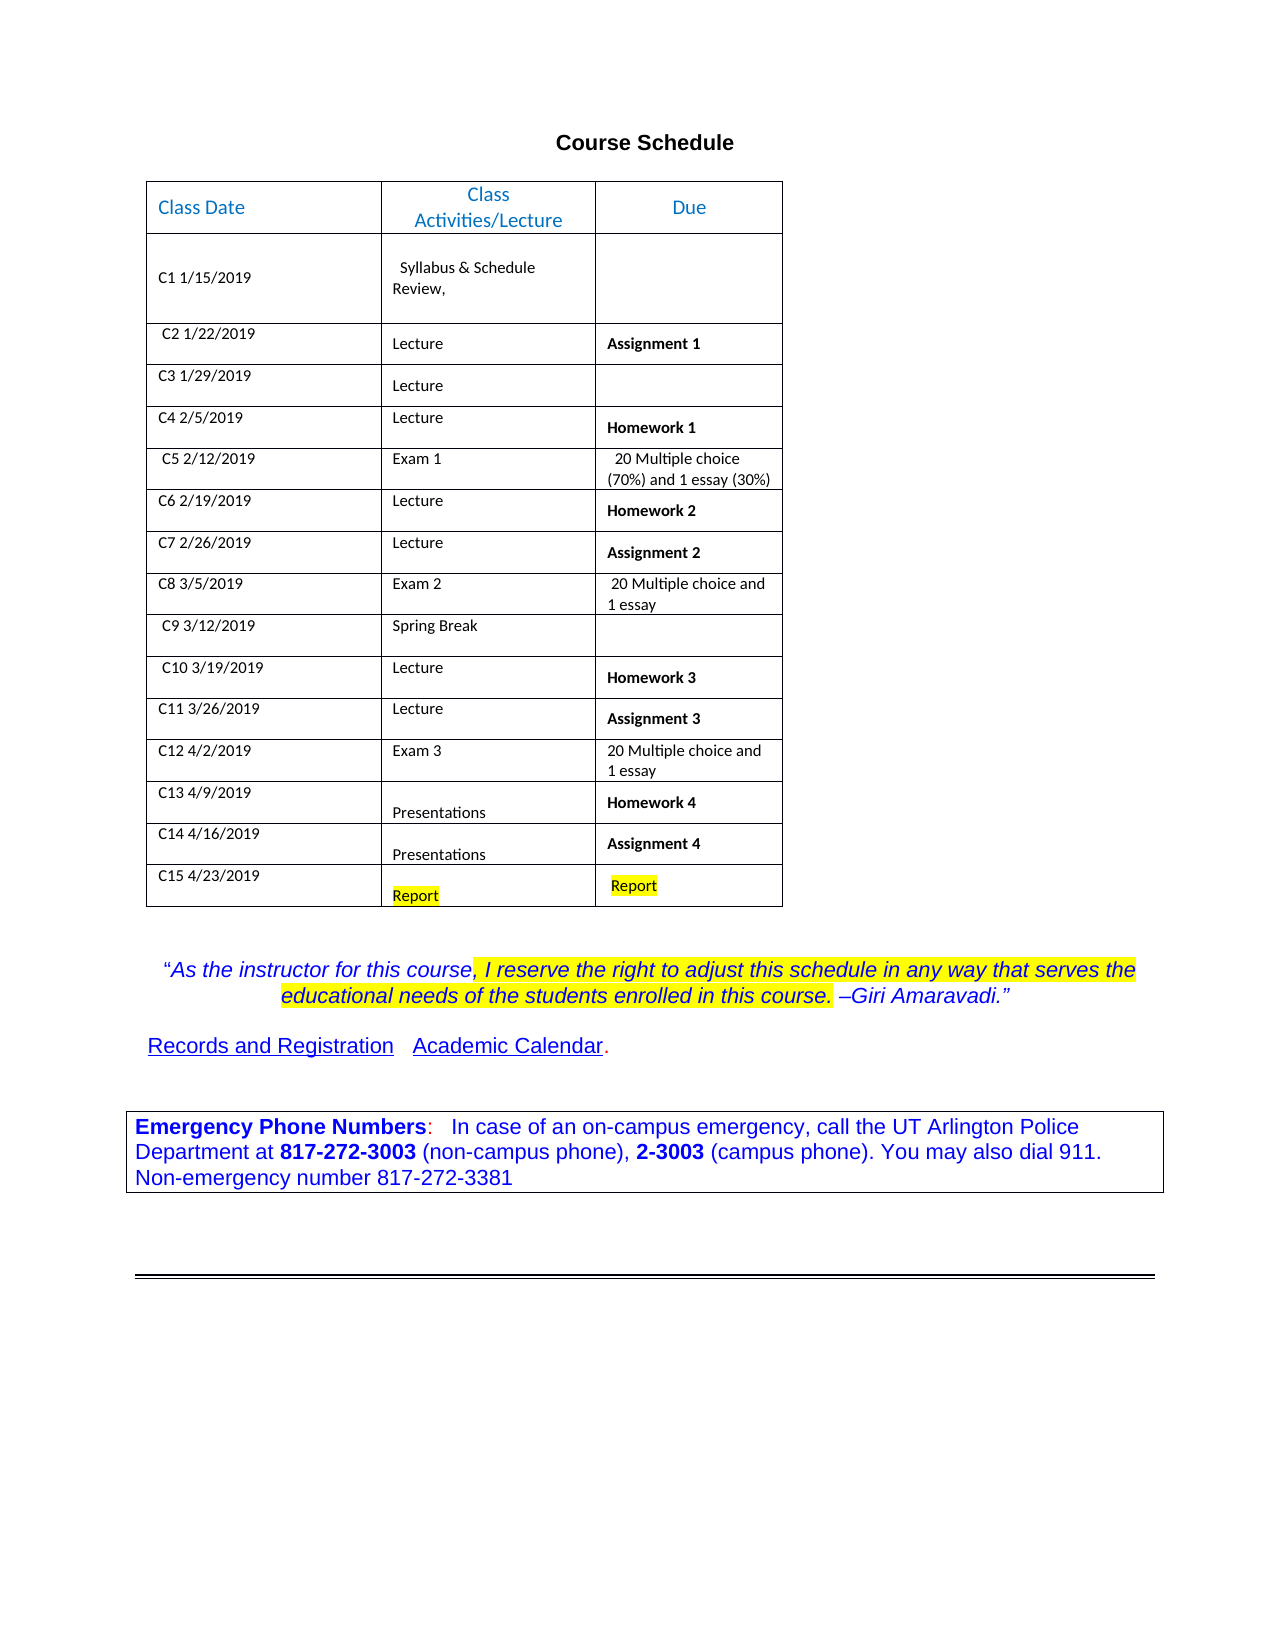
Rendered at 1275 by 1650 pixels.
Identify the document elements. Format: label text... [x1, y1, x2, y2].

table_cell Report [382, 865, 595, 906]
table_cell [596, 234, 782, 322]
table_header Due [596, 182, 782, 232]
text Emergency Phone Numbers: In case of an on-campus emergency, call the UT Arlington Police Department at 817-272-3003 (non-campus phone), 2-3003 (campus phone). You may also dial 911. Non-emergency number 817-272-3381 [127, 1112, 1163, 1192]
table_cell Assignment 1 [596, 324, 782, 364]
table_cell [596, 615, 782, 656]
table_cell Exam 2 [382, 574, 595, 614]
table_cell Homework 2 [596, 490, 782, 531]
table_cell Homework 1 [596, 407, 782, 447]
table_cell Lecture [382, 324, 595, 364]
table_cell C15 4/23/2019 [147, 865, 381, 906]
table_cell Lecture [382, 657, 595, 697]
table_cell C9 3/12/2019 [147, 615, 381, 656]
table_cell C1 1/15/2019 [147, 234, 381, 322]
table_cell Presentations [382, 782, 595, 822]
text “As the instructor for this course, I reserve the right to adjust this schedule in any way that serves the educational needs of the students enrolled in this course. –Giri Amaravadi.” [135, 932, 1155, 1008]
table_cell C4 2/5/2019 [147, 407, 381, 447]
table_cell Presentations [382, 824, 595, 864]
table_cell C10 3/19/2019 [147, 657, 381, 697]
table_cell C2 1/22/2019 [147, 324, 381, 364]
table_cell Spring Break [382, 615, 595, 656]
table_cell [596, 365, 782, 406]
table_cell Homework 4 [596, 782, 782, 822]
table_cell Lecture [382, 407, 595, 447]
text Records and Registration Academic Calendar. [135, 1033, 1155, 1058]
table_cell C5 2/12/2019 [147, 449, 381, 489]
table_cell Lecture [382, 365, 595, 406]
table_cell Exam 3 [382, 740, 595, 781]
table_cell 20 Multiple choice and 1 essay [596, 740, 782, 781]
table_cell C11 3/26/2019 [147, 699, 381, 739]
table_header Class Activities/Lecture [382, 182, 595, 232]
table_cell 20 Multiple choice and 1 essay [596, 574, 782, 614]
table_cell C6 2/19/2019 [147, 490, 381, 531]
table_cell Syllabus & Schedule Review, [382, 234, 595, 322]
table_cell Assignment 4 [596, 824, 782, 864]
table_cell C8 3/5/2019 [147, 574, 381, 614]
table_cell Lecture [382, 490, 595, 531]
table_cell C12 4/2/2019 [147, 740, 381, 781]
table_cell Lecture [382, 532, 595, 572]
table_cell Assignment 3 [596, 699, 782, 739]
table_cell Lecture [382, 699, 595, 739]
table_cell Exam 1 [382, 449, 595, 489]
table_cell Homework 3 [596, 657, 782, 697]
table_cell 20 Multiple choice (70%) and 1 essay (30%) [596, 449, 782, 489]
table_cell C7 2/26/2019 [147, 532, 381, 572]
table_cell C3 1/29/2019 [147, 365, 381, 406]
table_cell C14 4/16/2019 [147, 824, 381, 864]
table_header Class Date [147, 182, 381, 232]
text Course Schedule [135, 130, 1155, 155]
table_cell C13 4/9/2019 [147, 782, 381, 822]
table_cell Report [596, 865, 782, 906]
table_cell Assignment 2 [596, 532, 782, 572]
